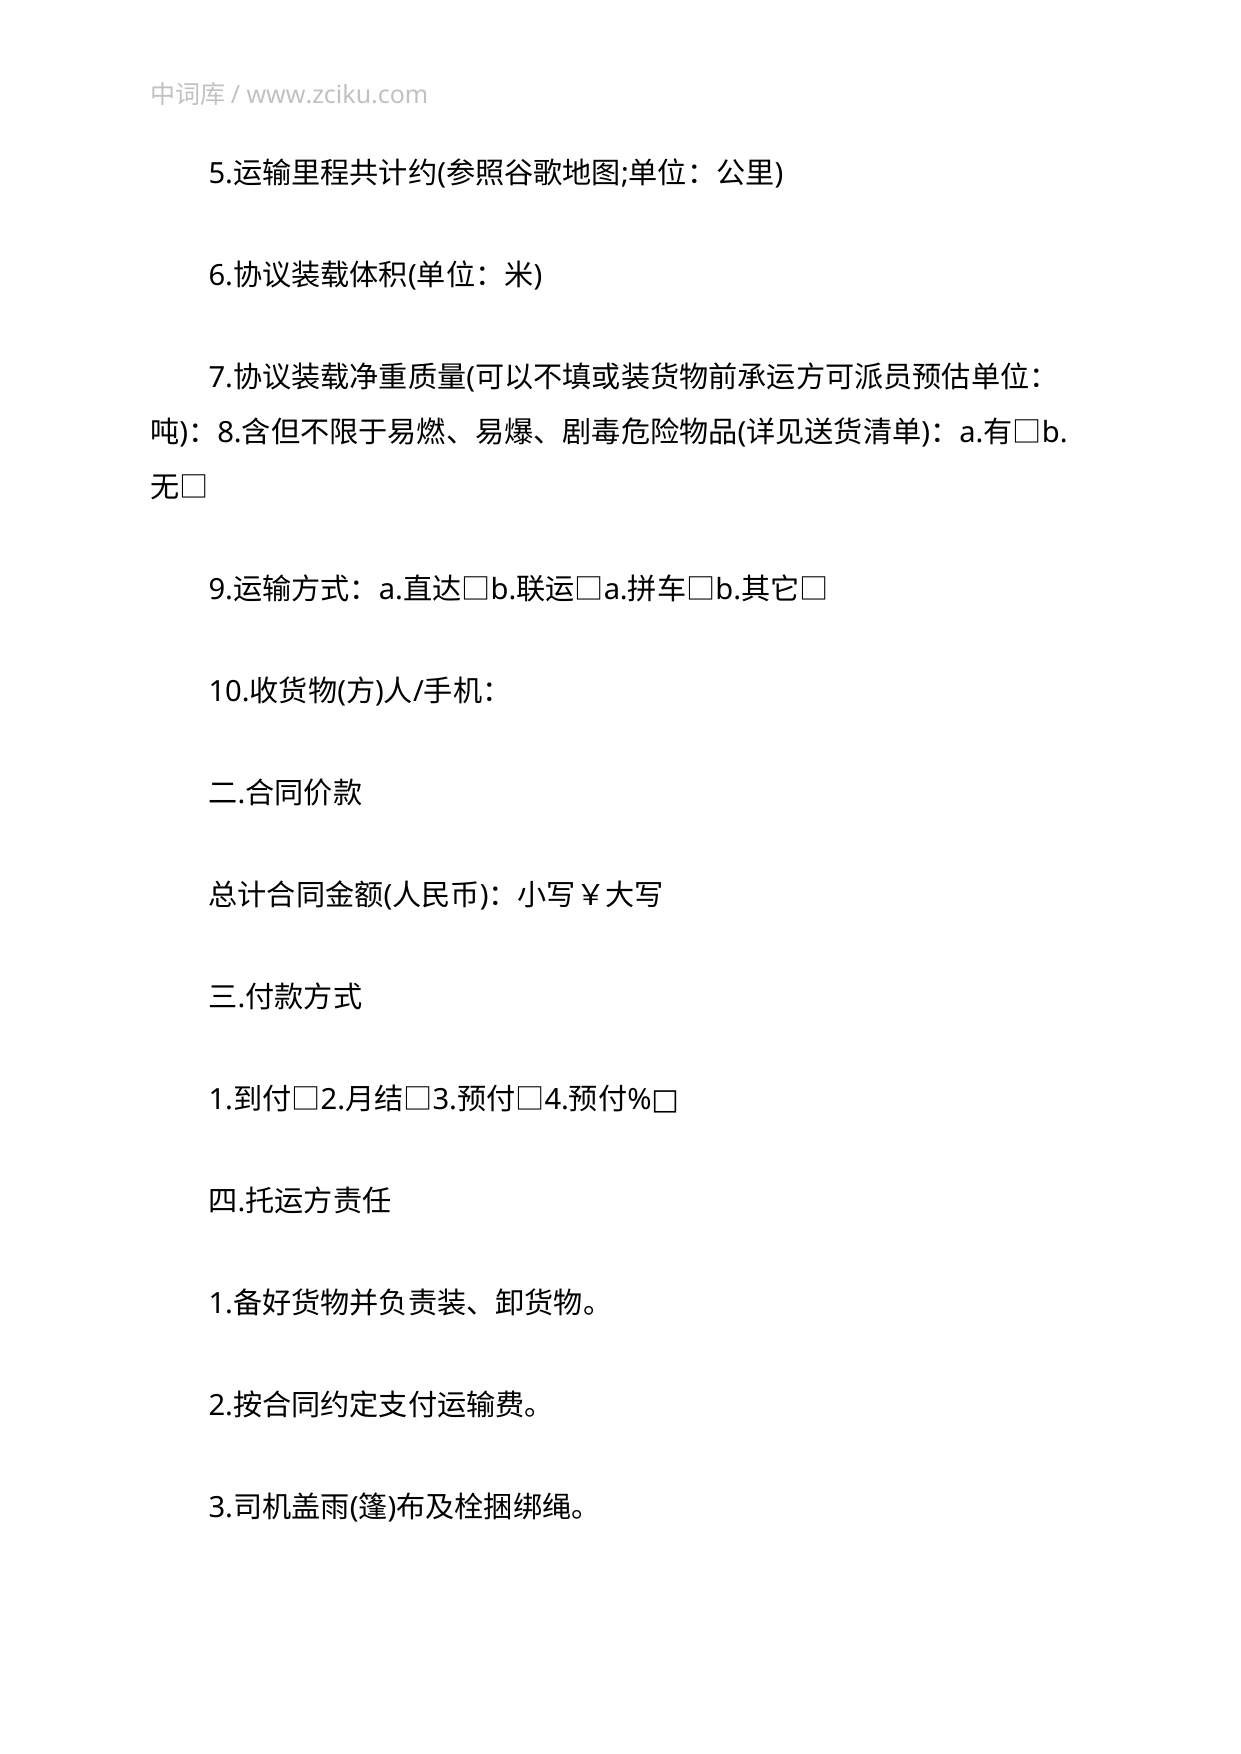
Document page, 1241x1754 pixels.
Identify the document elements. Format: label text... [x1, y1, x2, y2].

text 二.合同价款 [150, 770, 1090, 812]
text 6.协议装载体积(单位：米) [150, 252, 1090, 294]
text 四.托运方责任 [150, 1178, 1090, 1220]
text 2.按合同约定支付运输费。 [150, 1382, 1090, 1424]
text 三.付款方式 [150, 974, 1090, 1016]
text 10.收货物(方)人/手机： [150, 668, 1090, 710]
text 3.司机盖雨(篷)布及栓捆绑绳。 [150, 1483, 1090, 1526]
text 5.运输里程共计约(参照谷歌地图;单位：公里) [150, 150, 1090, 192]
text 1.备好货物并负责装、卸货物。 [150, 1279, 1090, 1322]
text 总计合同金额(人民币)：小写￥大写 [150, 872, 1090, 914]
text 9.运输方式：a.直达□b.联运□a.拼车□b.其它□ [150, 566, 1090, 608]
text 1.到付□2.月结□3.预付□4.预付%□ [150, 1076, 1090, 1118]
text 7.协议装载净重质量(可以不填或装货物前承运方可派员预估单位：吨)：8.含但不限于易燃、易爆、剧毒危险物品(详见送货清单)：a.有□b.无□ [150, 354, 1090, 506]
